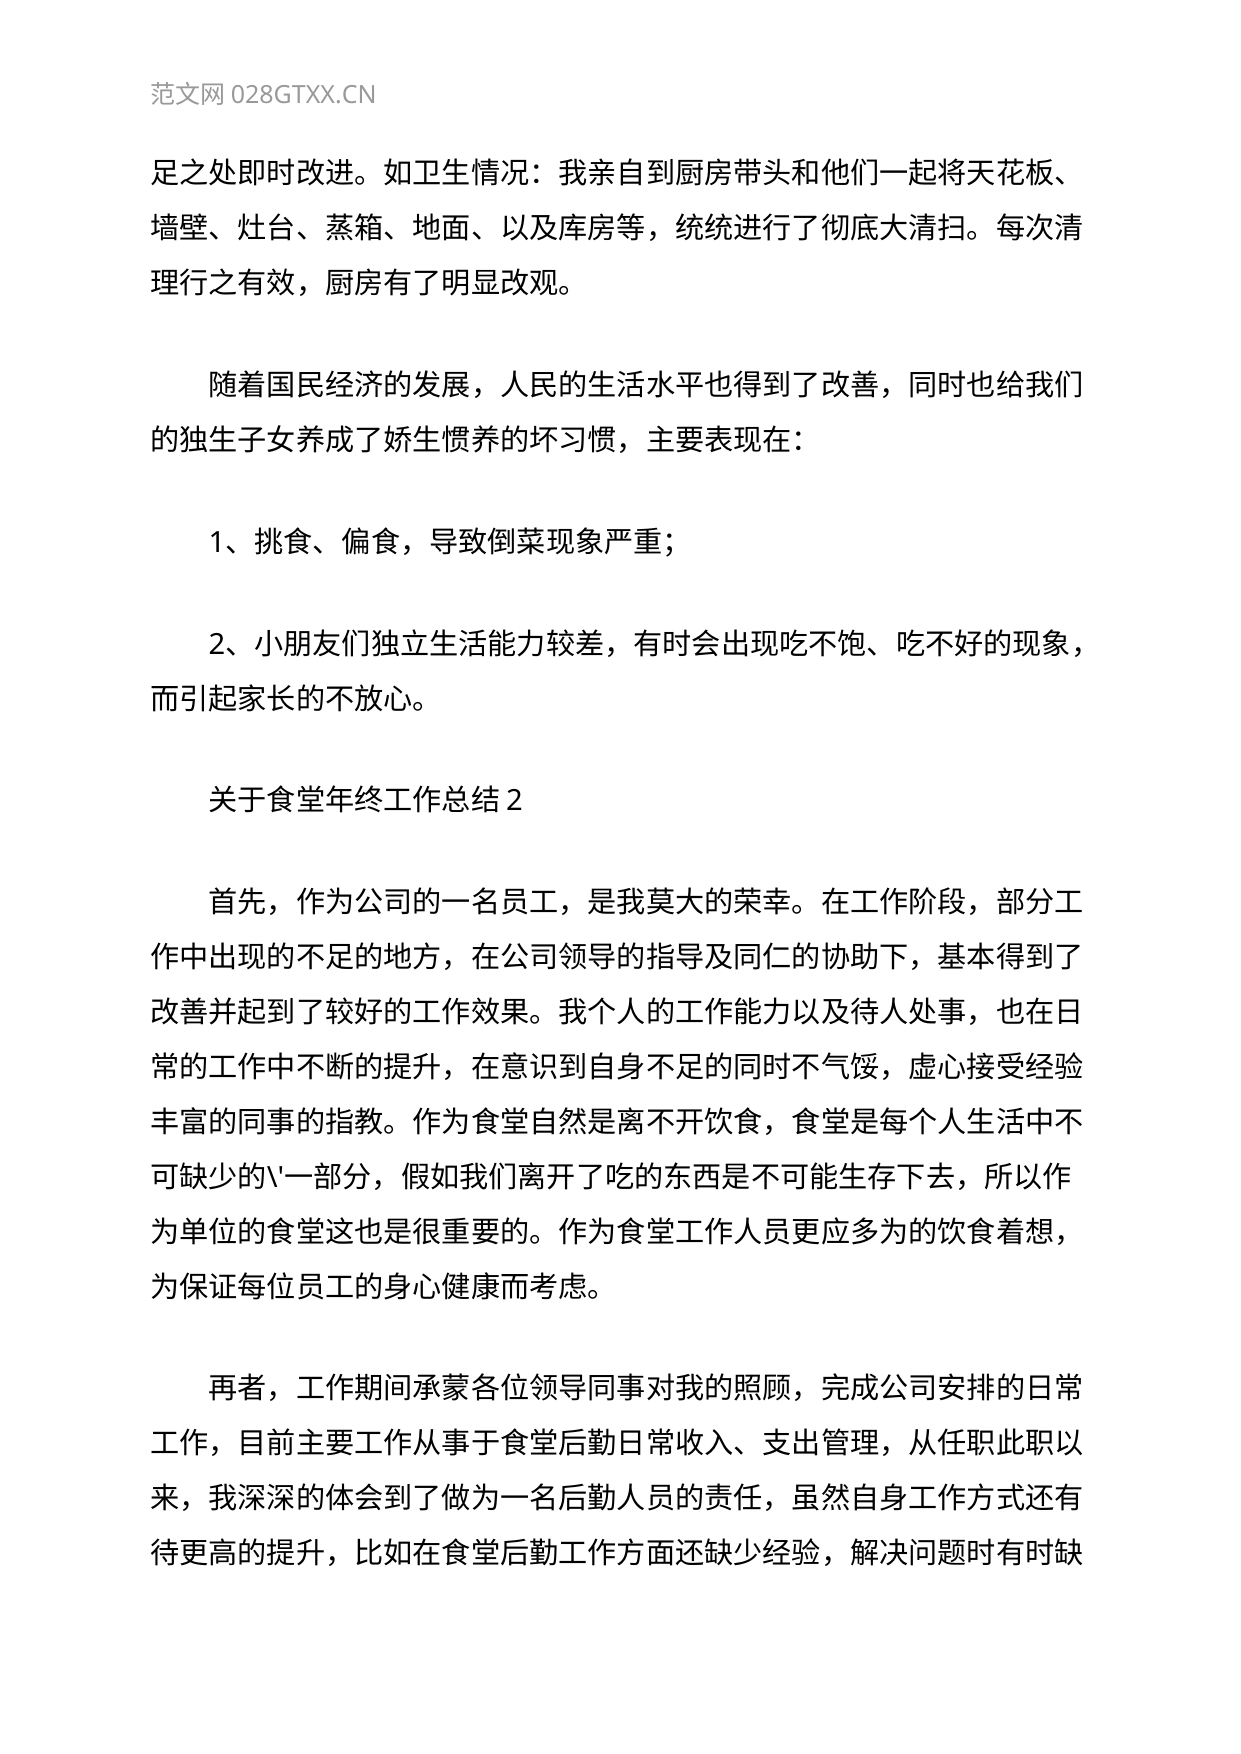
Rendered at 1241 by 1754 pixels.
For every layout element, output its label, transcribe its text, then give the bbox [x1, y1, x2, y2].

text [150, 1365, 1090, 1572]
text 随着国民经济的发展，人民的生活水平也得到了改善，同时也给我们的独生子女养成了娇生惯养的坏习惯，主要表现在： [150, 362, 1090, 459]
text 2、小朋友们独立生活能力较差，有时会出现吃不饱、吃不好的现象，而引起家长的不放心。 [150, 620, 1090, 717]
text 首先，作为公司的一名员工，是我莫大的荣幸。在工作阶段，部分工作中出现的不足的地方，在公司领导的指导及同仁的协助下，基本得到了改善并起到了较好的工作效果。我个人的工作能力以及待人处事，也在日常的工作中不断的提升，在意识到自身不足的同时不气馁，虚心接受经验丰富的同事的指教。作为食堂自然是离不开饮食，食堂是每个人生活中不可缺少的\'一部分，假如我们离开了吃的东西是不可能生存下去，所以作为单位的食堂这也是很重要的。作为食堂工作人员更应多为的饮食着想，为保证每位员工的身心健康而考虑。 [150, 879, 1090, 1306]
text 关于食堂年终工作总结2 [150, 777, 1090, 819]
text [150, 150, 1090, 302]
text 1、挑食、偏食，导致倒菜现象严重； [150, 518, 1090, 561]
